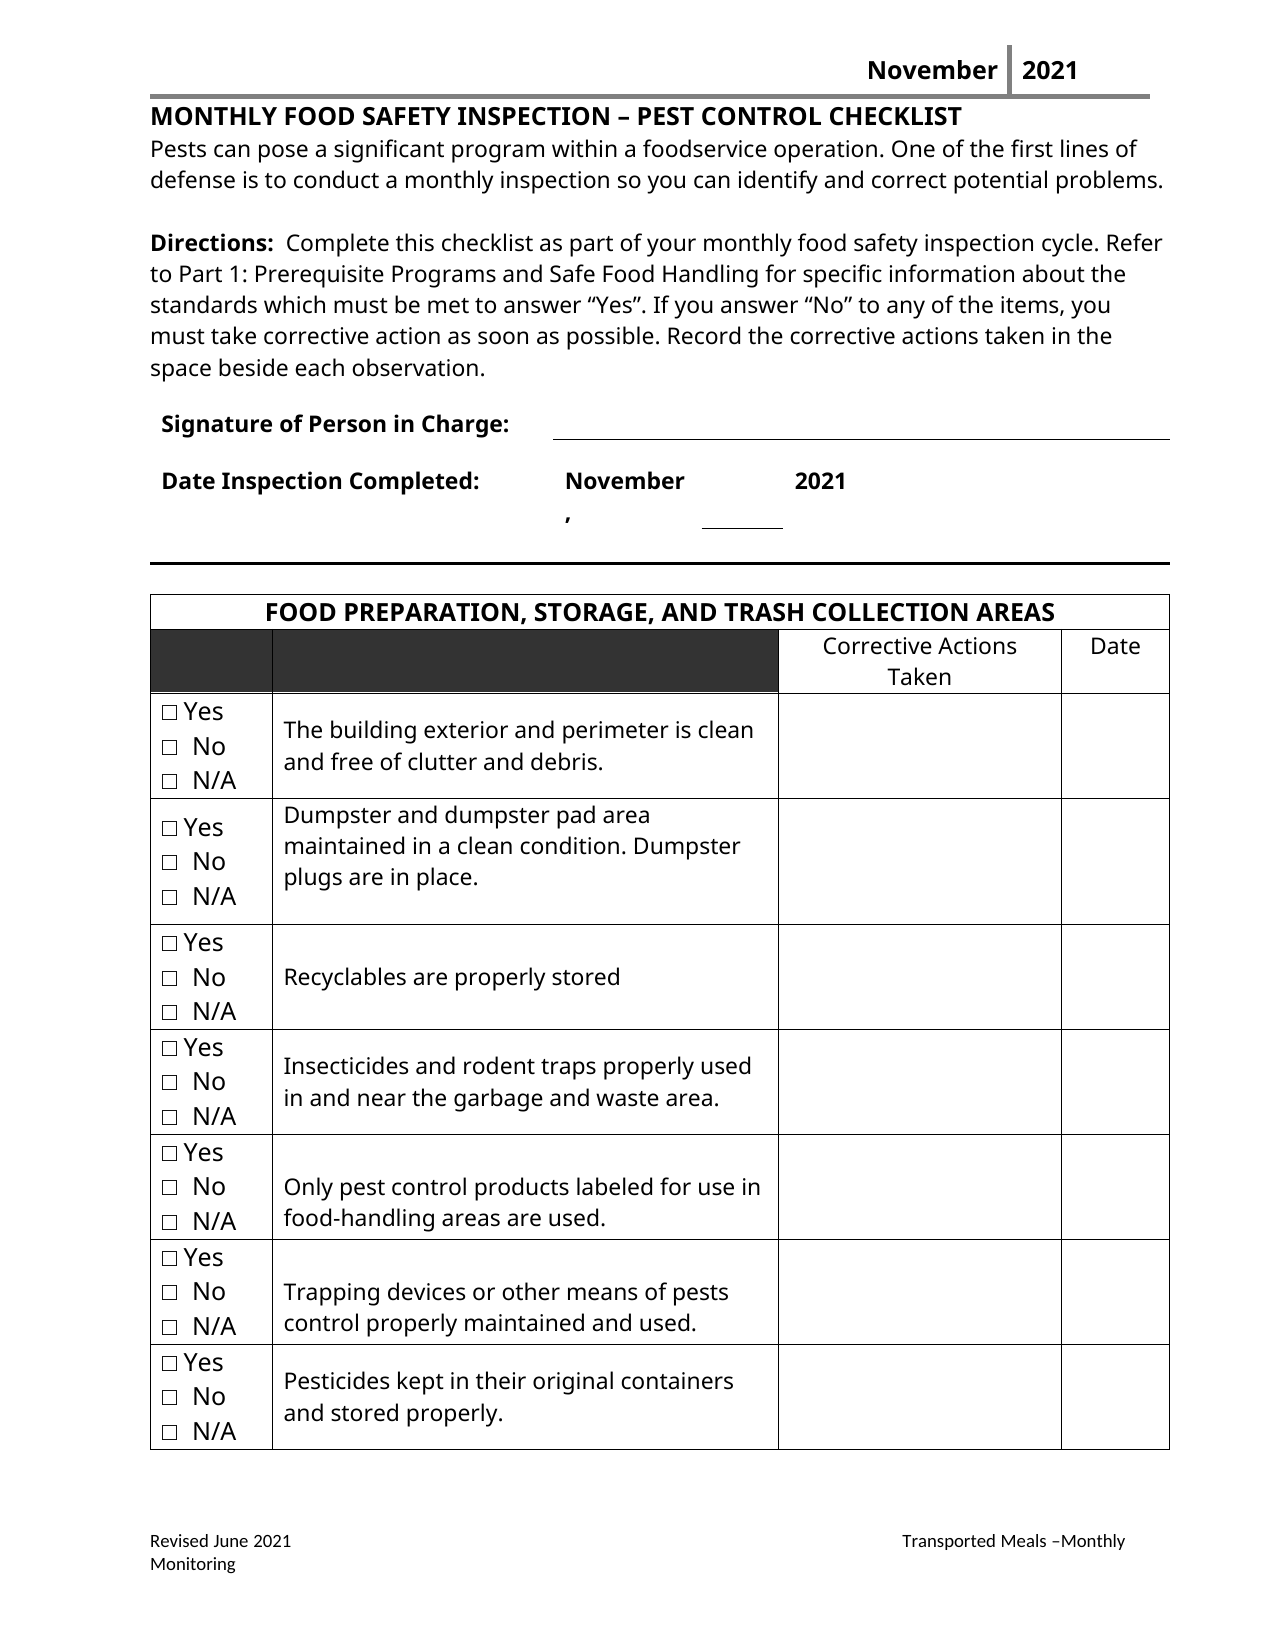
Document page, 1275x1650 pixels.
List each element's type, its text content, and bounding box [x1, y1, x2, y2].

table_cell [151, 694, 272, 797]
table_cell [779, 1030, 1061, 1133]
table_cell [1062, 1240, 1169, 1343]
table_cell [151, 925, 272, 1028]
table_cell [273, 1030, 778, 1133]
title Pests can pose a significant program within a foodservice operation. One of the first lines of defense is to conduct a monthly inspection so you can identify and correct potential problems. [150, 133, 1170, 195]
title MONTHLY SAFETY INSPECTION – CONTROL CHECKLIST [150, 99, 1170, 133]
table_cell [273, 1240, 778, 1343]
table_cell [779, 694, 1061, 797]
title Directions: Complete this checklist as part of your monthly food safety inspection cycle. Refer to Part 1: Prerequisite Programs and Safe Food Handling for specific information about the standards which must be met to answer “Yes”. If you answer “No” to any of the items, you must take corrective action as soon as possible. Record the corrective actions taken in the space beside each observation. [150, 227, 1170, 383]
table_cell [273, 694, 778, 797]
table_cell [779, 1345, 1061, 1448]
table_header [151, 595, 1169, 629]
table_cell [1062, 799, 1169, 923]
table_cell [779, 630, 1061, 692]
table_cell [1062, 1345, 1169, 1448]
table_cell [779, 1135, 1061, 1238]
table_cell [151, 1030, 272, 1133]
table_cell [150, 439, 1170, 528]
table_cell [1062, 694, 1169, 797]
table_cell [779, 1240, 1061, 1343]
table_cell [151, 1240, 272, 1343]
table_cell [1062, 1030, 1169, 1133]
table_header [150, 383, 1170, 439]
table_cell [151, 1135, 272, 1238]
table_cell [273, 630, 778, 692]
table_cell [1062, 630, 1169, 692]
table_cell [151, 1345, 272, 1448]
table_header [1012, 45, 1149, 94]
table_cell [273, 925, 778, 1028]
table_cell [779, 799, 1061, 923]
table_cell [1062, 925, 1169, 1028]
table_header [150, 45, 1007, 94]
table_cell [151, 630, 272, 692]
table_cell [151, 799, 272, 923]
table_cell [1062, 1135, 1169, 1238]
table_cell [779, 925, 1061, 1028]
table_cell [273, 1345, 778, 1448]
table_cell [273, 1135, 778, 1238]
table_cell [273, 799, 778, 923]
